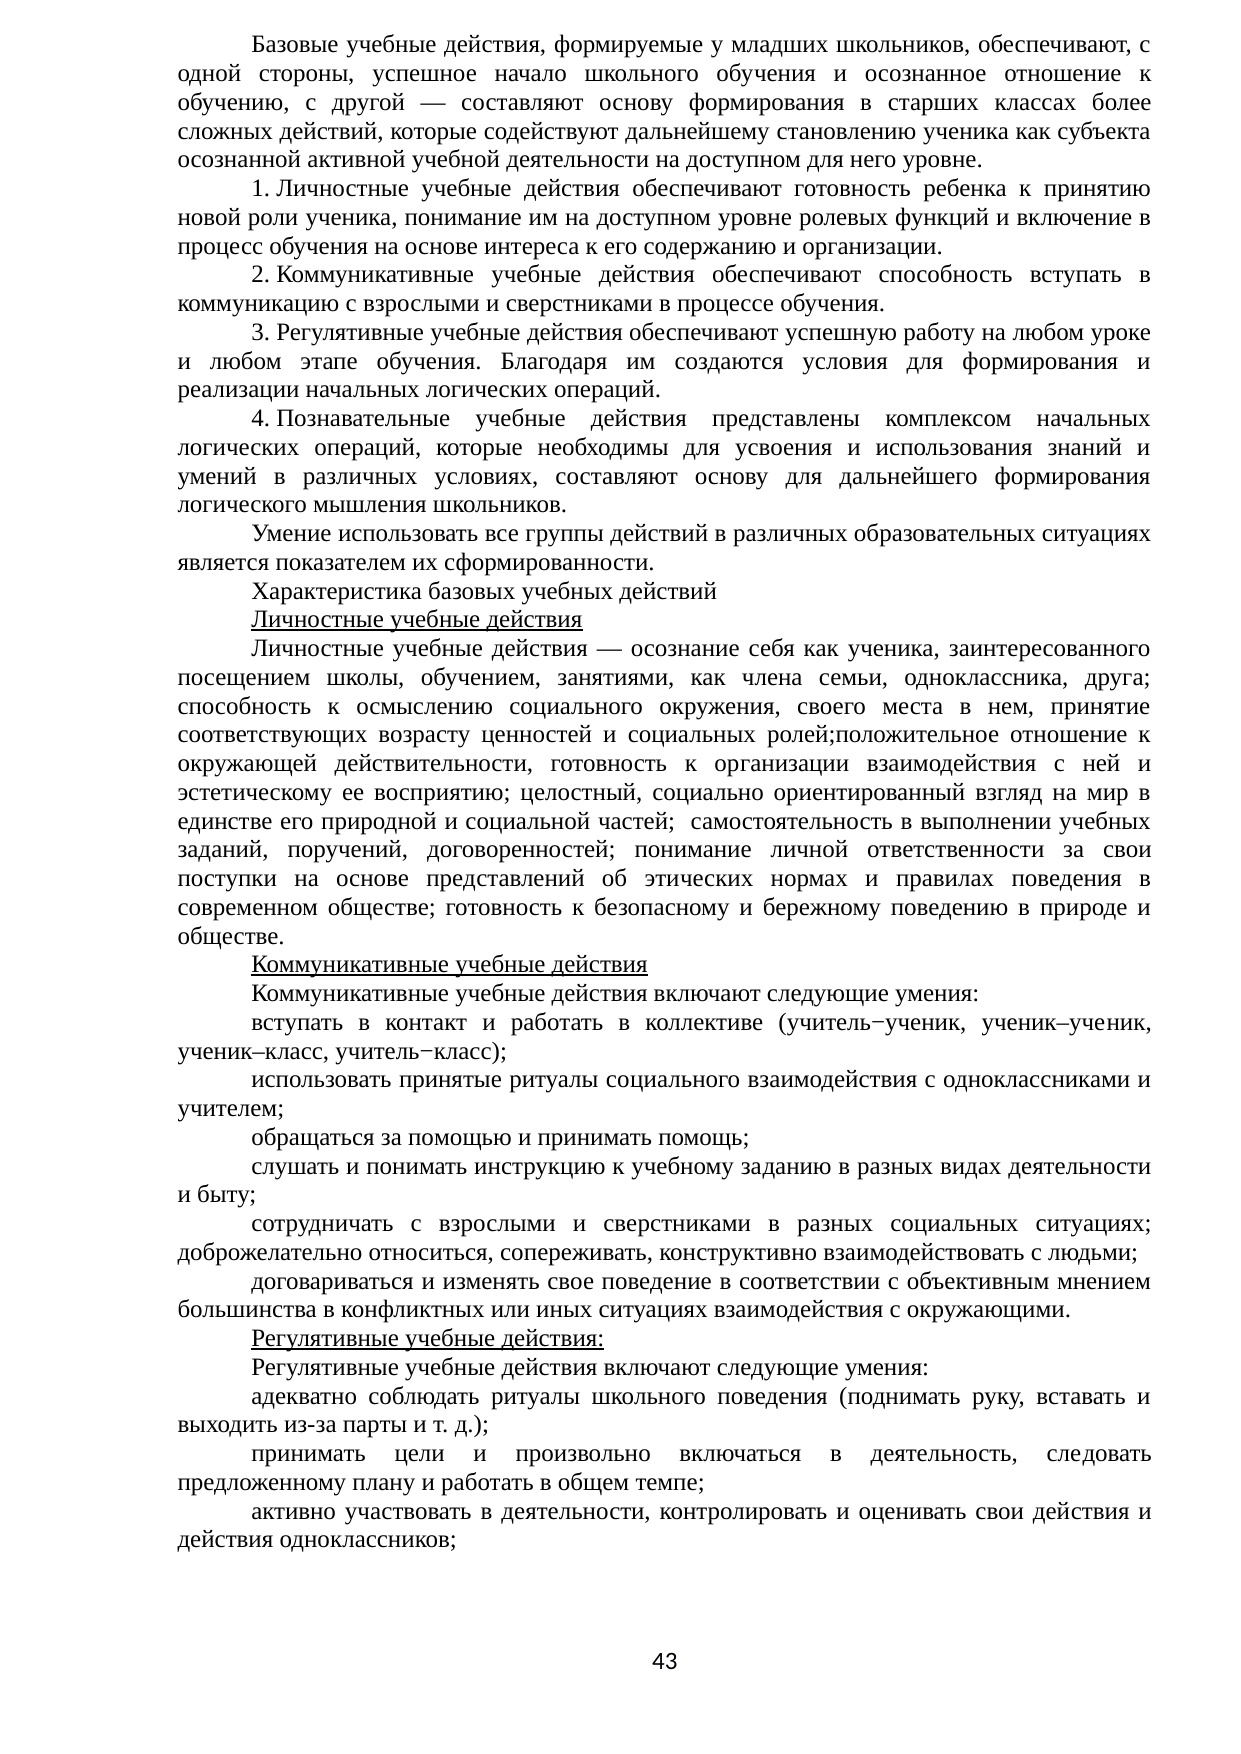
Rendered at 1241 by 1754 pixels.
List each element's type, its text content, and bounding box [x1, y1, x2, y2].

list обращаться за помощью и принимать помощь; [177, 1122, 1152, 1151]
text активно участвовать в деятельности, контролировать и оценивать свои действия и действия одноклассников; [177, 1496, 1152, 1553]
list вступать в контакт и работать в коллективе (учитель−ученик, ученик–ученик, ученик–класс, учитель−класс); [177, 1007, 1152, 1064]
list использовать принятые ритуалы социального взаимодействия с одноклассниками и учителем; [177, 1064, 1152, 1122]
text принимать цели и произвольно включаться в деятельность, следовать предложенному плану и работать в общем темпе; [177, 1438, 1152, 1496]
text Характеристика базовых учебных действий [177, 576, 1152, 604]
text адекватно соблюдать ритуалы школьного поведения (поднимать руку, вставать и выходить из-за парты и т. д.); [177, 1381, 1152, 1438]
list 1. Личностные учебные действия обеспечивают готовность ребенка к принятию новой роли ученика, понимание им на доступном уровне ролевых функций и включение в процесс обучения на основе интереса к его содержанию и организации. [177, 173, 1152, 259]
list 4. Познавательные учебные действия представлены комплексом начальных логических операций, которые необходимы для усвоения и использования знаний и умений в различных условиях, составляют основу для дальнейшего формирования логического мышления школьников. [177, 403, 1152, 518]
list 2. Коммуникативные учебные действия обеспечивают способность вступать в коммуникацию с взрослыми и сверстниками в процессе обучения. [177, 259, 1152, 317]
text Регулятивные учебные действия включают следующие умения: [177, 1352, 1152, 1381]
text Базовые учебные действия, формируемые у младших школьников, обеспечивают, с одной стороны, успешное начало школьного обучения и осознанное отношение к обучению, с другой ― составляют основу формирования в старших классах более сложных действий, которые содействуют дальнейшему становлению ученика как субъекта осознанной активной учебной деятельности на доступном для него уровне. [177, 29, 1152, 173]
list Коммуникативные учебные действия включают следующие умения: [177, 978, 1152, 1007]
list 3. Регулятивные учебные действия обеспечивают успешную работу на любом уроке и любом этапе обучения. Благодаря им создаются условия для формирования и реализации начальных логических операций. [177, 317, 1152, 403]
text Личностные учебные действия ― осознание себя как ученика, заинтересованного посещением школы, обучением, занятиями, как члена семьи, одноклассника, друга; способность к осмыслению социального окружения, своего места в нем, принятие соответствующих возрасту ценностей и социальных ролей;положительное отношение к окружающей действительности, готовность к организации взаимодействия с ней и эстетическому ее восприятию; целостный, социально ориентированный взгляд на мир в единстве его природной и социальной частей; самостоятельность в выполнении учебных заданий, поручений, договоренностей; понимание личной ответственности за свои поступки на основе представлений об этических нормах и правилах поведения в современном обществе; готовность к безопасному и бережному поведению в природе и обществе. [177, 633, 1152, 949]
list Регулятивные учебные действия: [251, 1323, 1152, 1352]
list Личностные учебные действия [251, 604, 1152, 633]
list сотрудничать с взрослыми и сверстниками в разных социальных ситуациях; доброжелательно относиться, сопереживать, конструктивно взаимодействовать с людьми; [177, 1208, 1152, 1266]
text Умение использовать все группы действий в различных образовательных ситуациях является показателем их сформированности. [177, 518, 1152, 576]
list слушать и понимать инструкцию к учебному заданию в разных видах деятельности и быту; [177, 1151, 1152, 1208]
list договариваться и изменять свое поведение в соответствии с объективным мнением большинства в конфликтных или иных ситуациях взаимодействия с окружающими. [177, 1266, 1152, 1323]
list Коммуникативные учебные действия [251, 949, 1152, 978]
